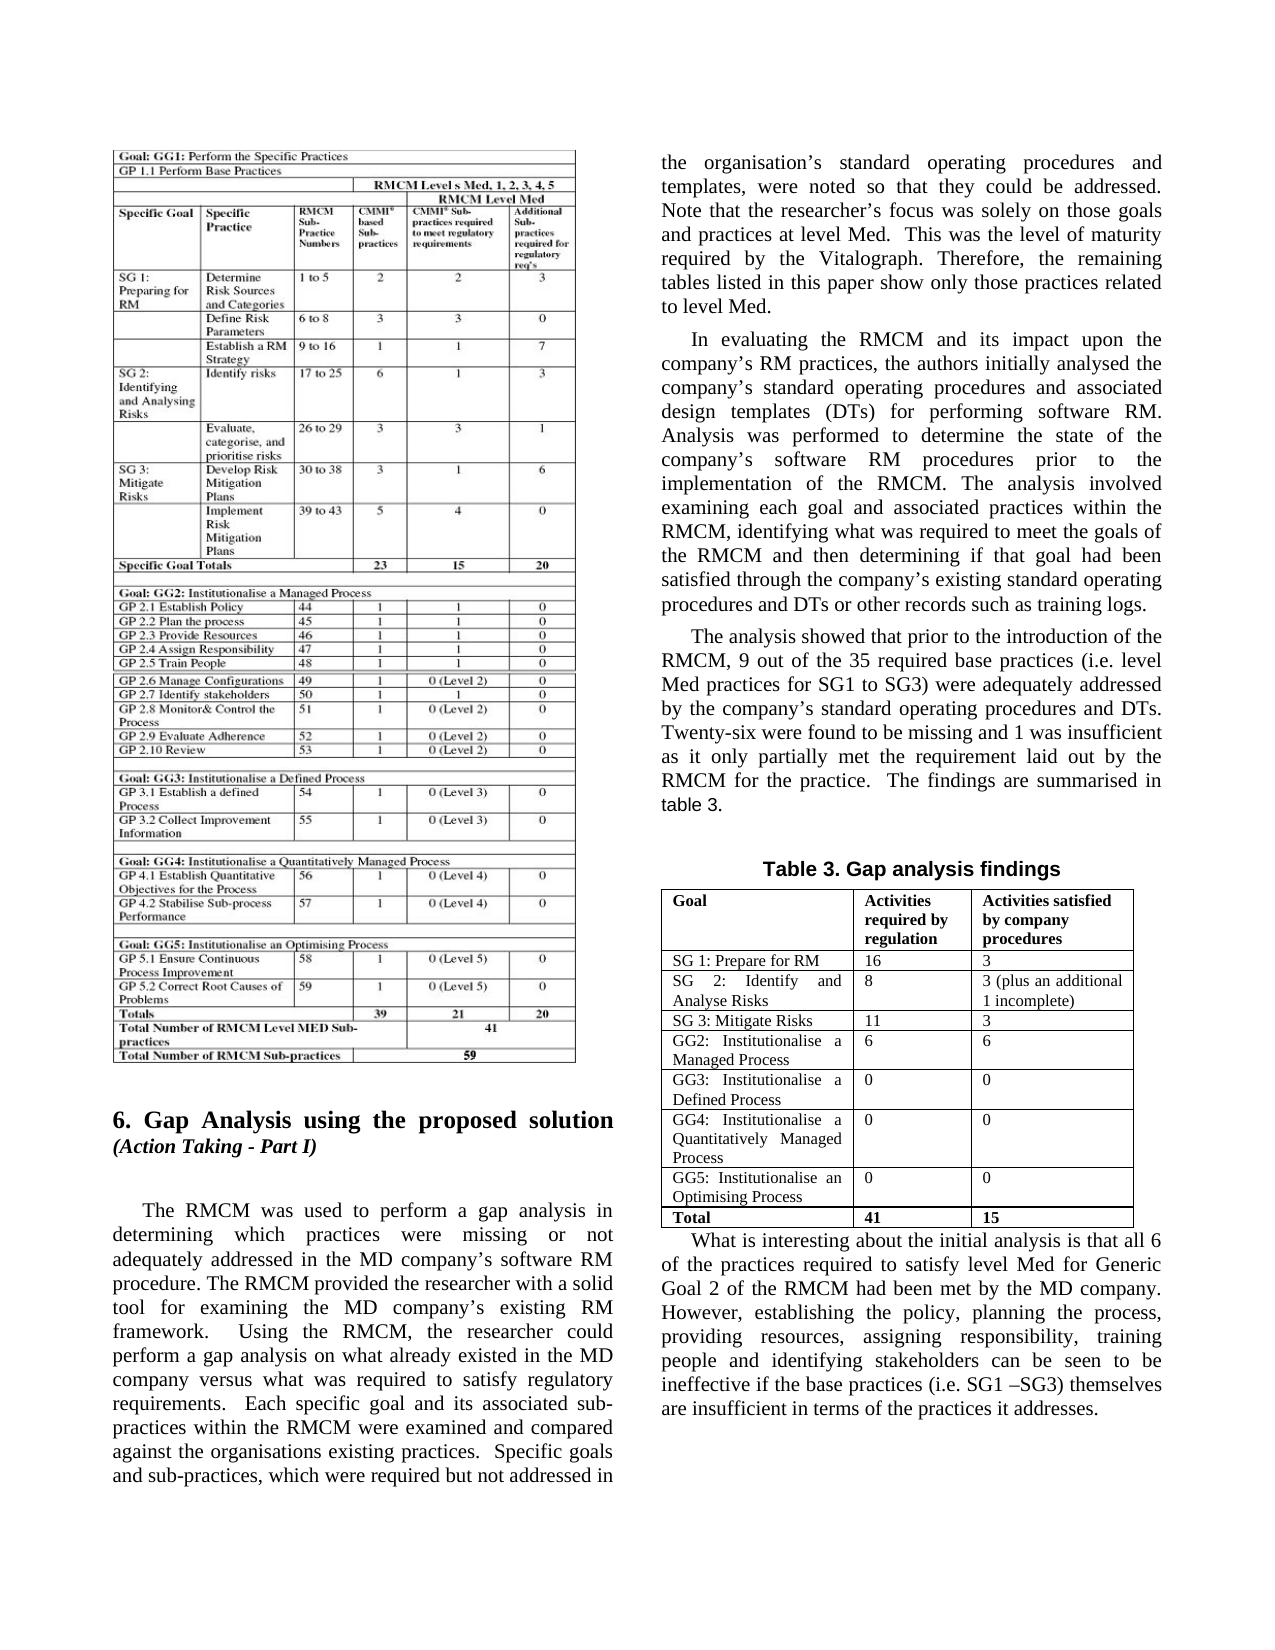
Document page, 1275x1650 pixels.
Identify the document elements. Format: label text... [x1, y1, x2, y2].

text In evaluating the RMCM and its impact upon the company’s RM practices, the authors initially analysed the company’s standard operating procedures and associated design templates (DTs) for performing software RM. Analysis was performed to determine the state of the company’s software RM procedures prior to the implementation of the RMCM. The analysis involved examining each goal and associated practices within the RMCM, identifying what was required to meet the goals of the RMCM and then determining if that goal had been satisfied through the company’s existing standard operating procedures and DTs or other records such as training logs. [661, 327, 1162, 616]
table_cell 15 [972, 1208, 1133, 1227]
text The analysis showed that prior to the introduction of the RMCM, 9 out of the 35 required base practices (i.e. level Med practices for SG1 to SG3) were adequately addressed by the company’s standard operating procedures and DTs. Twenty-six were found to be missing and 1 was insufficient as it only partially met the requirement laid out by the RMCM for the practice. The findings are summarised in table 3. [661, 624, 1162, 816]
table_cell SG 3: Mitigate Risks [662, 1011, 853, 1030]
table_cell 16 [854, 951, 971, 970]
table_cell SG 2: Identify and Analyse Risks [662, 971, 853, 1009]
table_cell 6 [972, 1031, 1133, 1069]
table_cell 0 [854, 1110, 971, 1167]
table_header Goal [662, 890, 853, 950]
table_cell 0 [972, 1168, 1133, 1206]
table_header Activities required by regulation [854, 890, 971, 950]
table_cell SG 1: Prepare for RM [662, 951, 853, 970]
text Table 3. Gap analysis findings [661, 857, 1162, 881]
table_cell GG4: Institutionalise a Quantitatively Managed Process [662, 1110, 853, 1167]
table_cell 8 [854, 971, 971, 1009]
text The RMCM was used to perform a gap analysis in determining which practices were missing or not adequately addressed in the MD company’s software RM procedure. The RMCM provided the researcher with a solid tool for examining the MD company’s existing RM framework. Using the RMCM, the researcher could perform a gap analysis on what already existed in the MD company versus what was required to satisfy regulatory requirements. Each specific goal and its associated sub-practices within the RMCM were examined and compared against the organisations existing practices. Specific goals and sub-practices, which were required but not addressed in the organisation’s standard operating procedures and templates, were noted so that they could be addressed. Note that the researcher’s focus was solely on those goals and practices at level Med. This was the level of maturity required by the Vitalograph. Therefore, the remaining tables listed in this paper show only those practices related to level Med. [661, 150, 1162, 318]
picture [112, 150, 577, 1064]
table_cell 11 [854, 1011, 971, 1030]
text What is interesting about the initial analysis is that all 6 of the practices required to satisfy level Med for Generic Goal 2 of the RMCM had been met by the MD company. However, establishing the policy, planning the process, providing resources, assigning responsibility, training people and identifying stakeholders can be seen to be ineffective if the base practices (i.e. SG1 –SG3) themselves are insufficient in terms of the practices it addresses. [661, 1228, 1162, 1420]
text The RMCM was used to perform a gap analysis in determining which practices were missing or not adequately addressed in the MD company’s software RM procedure. The RMCM provided the researcher with a solid tool for examining the MD company’s existing RM framework. Using the RMCM, the researcher could perform a gap analysis on what already existed in the MD company versus what was required to satisfy regulatory requirements. Each specific goal and its associated sub-practices within the RMCM were examined and compared against the organisations existing practices. Specific goals and sub-practices, which were required but not addressed in the organisation’s standard operating procedures and templates, were noted so that they could be addressed. Note that the researcher’s focus was solely on those goals and practices at level Med. This was the level of maturity required by the Vitalograph. Therefore, the remaining tables listed in this paper show only those practices related to level Med. [112, 1198, 614, 1487]
text 6. Gap Analysis using the proposed solution (Action Taking - Part I) [112, 1105, 614, 1158]
table_header Activities satisfied by company procedures [972, 890, 1133, 950]
table_cell 41 [854, 1208, 971, 1227]
table_cell GG5: Institutionalise an Optimising Process [662, 1168, 853, 1206]
table_cell GG3: Institutionalise a Defined Process [662, 1070, 853, 1108]
table_cell 6 [854, 1031, 971, 1069]
table_cell GG2: Institutionalise a Managed Process [662, 1031, 853, 1069]
table_cell 0 [854, 1070, 971, 1108]
table_cell 0 [972, 1110, 1133, 1167]
table_cell 3 (plus an additional 1 incomplete) [972, 971, 1133, 1009]
table_cell Total [662, 1208, 853, 1227]
table_cell 0 [972, 1070, 1133, 1108]
table_cell 0 [854, 1168, 971, 1206]
table_cell 3 [972, 1011, 1133, 1030]
table_cell 3 [972, 951, 1133, 970]
